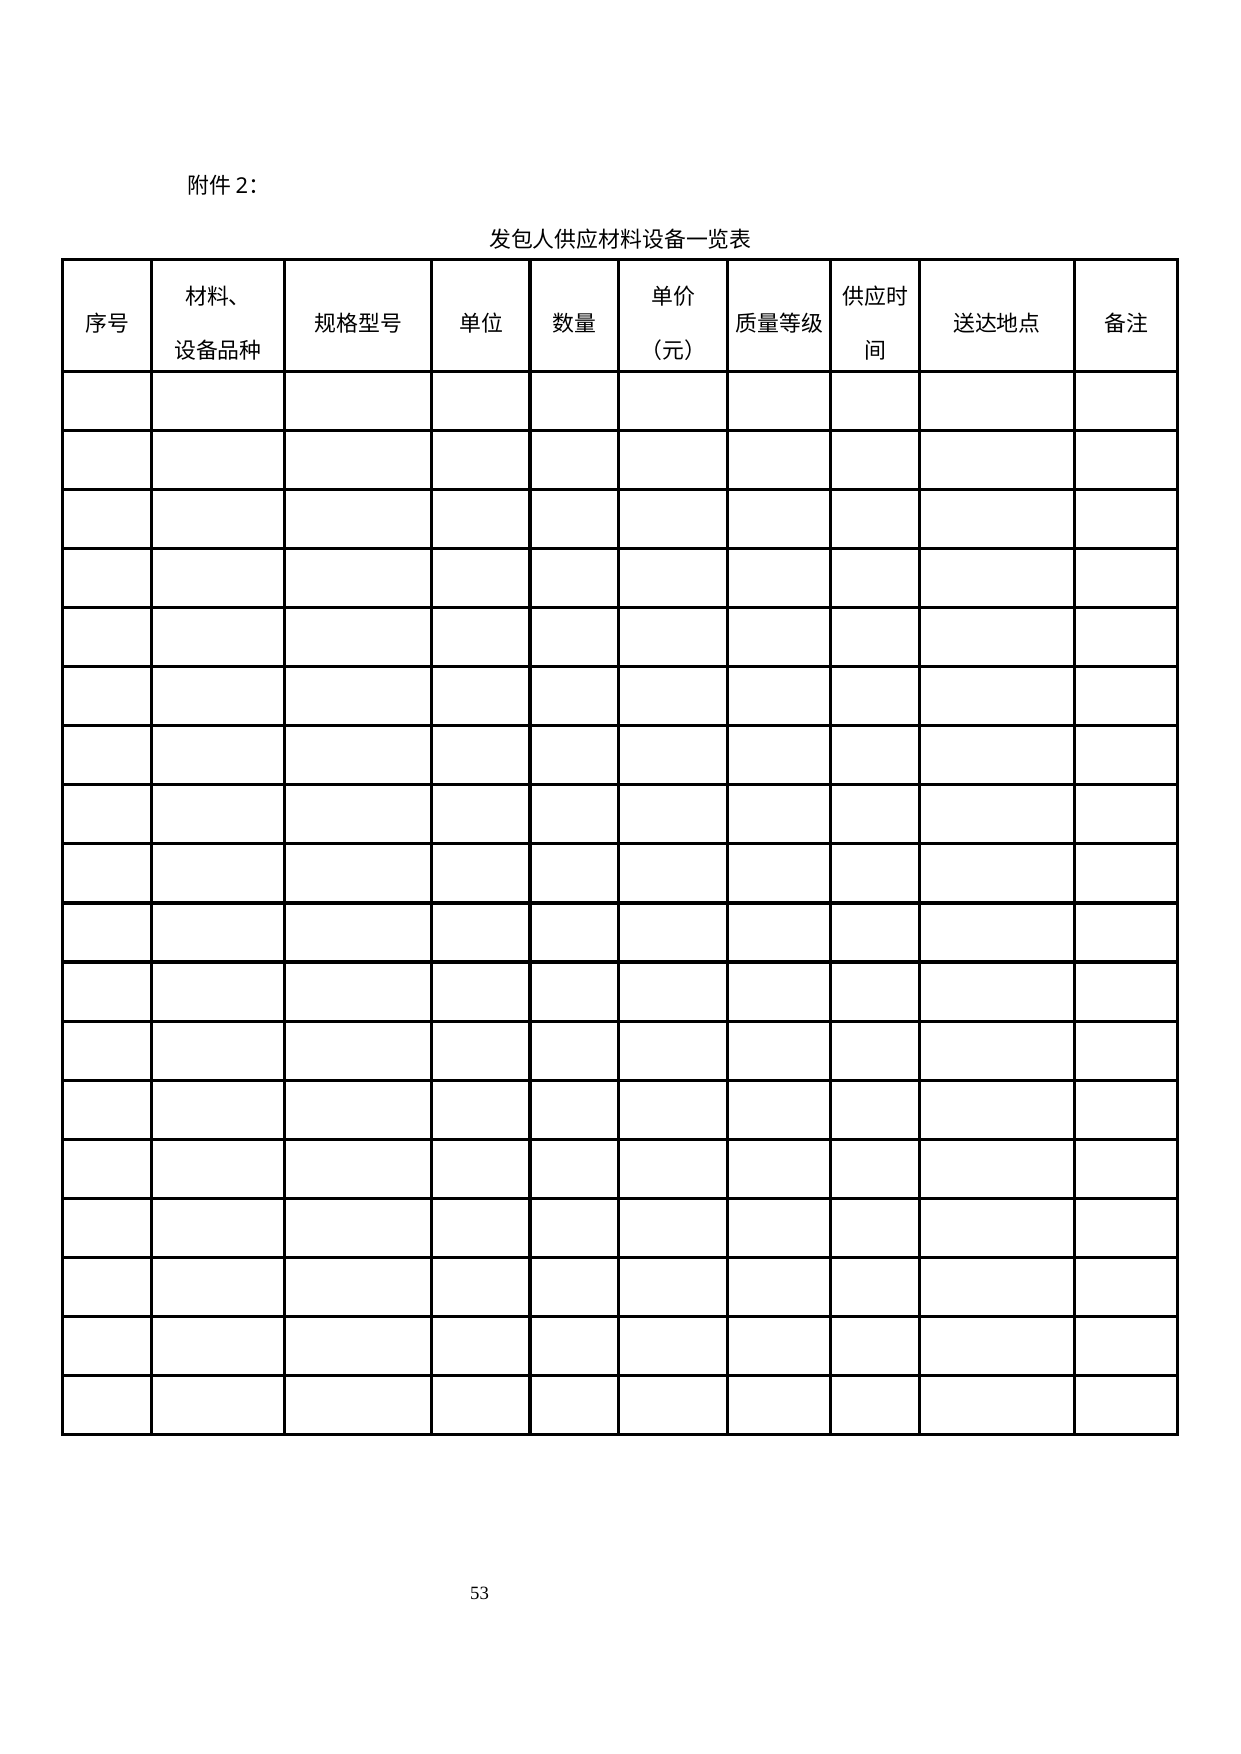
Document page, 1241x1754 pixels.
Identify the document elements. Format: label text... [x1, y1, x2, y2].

table_cell [921, 1141, 1073, 1197]
table_cell [921, 964, 1073, 1019]
table_cell [286, 1023, 430, 1078]
table_cell [921, 432, 1073, 488]
table_cell [921, 786, 1073, 842]
table_cell [64, 1023, 150, 1078]
table_cell [532, 609, 617, 665]
table_cell [532, 550, 617, 606]
table_cell [286, 905, 430, 960]
table_cell [286, 668, 430, 724]
table_cell [729, 727, 829, 783]
table_cell [153, 1082, 283, 1138]
table_cell [64, 786, 150, 842]
table_cell [433, 373, 528, 429]
table_cell [286, 491, 430, 547]
table_cell [832, 1377, 918, 1433]
table_cell [921, 1200, 1073, 1256]
table_cell [620, 786, 726, 842]
table_cell [64, 964, 150, 1019]
table_cell [620, 845, 726, 901]
table_cell [64, 432, 150, 488]
table_cell [64, 1318, 150, 1374]
table_cell [620, 1318, 726, 1374]
table_cell [532, 905, 617, 960]
table_cell [729, 550, 829, 606]
table_cell [433, 1023, 528, 1078]
table_cell [1076, 491, 1176, 547]
table_cell [433, 727, 528, 783]
table_cell [532, 373, 617, 429]
table_cell [921, 727, 1073, 783]
table_cell [1076, 905, 1176, 960]
table_cell [64, 373, 150, 429]
table_header 单位 [433, 261, 528, 370]
table_cell [64, 491, 150, 547]
table_cell [433, 1318, 528, 1374]
table_cell [153, 668, 283, 724]
table_cell [64, 1082, 150, 1138]
text 附件2： [187, 150, 1053, 204]
table_cell [729, 1318, 829, 1374]
table_cell [153, 1377, 283, 1433]
table_cell [64, 668, 150, 724]
table_cell [620, 373, 726, 429]
table_cell [729, 905, 829, 960]
table_cell [620, 668, 726, 724]
table_cell [286, 1377, 430, 1433]
table_header 规格型号 [286, 261, 430, 370]
table_cell [286, 550, 430, 606]
table_cell [921, 491, 1073, 547]
table_cell [620, 727, 726, 783]
table_cell [286, 609, 430, 665]
table_cell [433, 1259, 528, 1315]
table_cell [921, 1082, 1073, 1138]
table_cell [64, 1141, 150, 1197]
table_cell [620, 1259, 726, 1315]
table_cell [153, 1141, 283, 1197]
table_cell [433, 1377, 528, 1433]
table_cell [153, 550, 283, 606]
table_cell [286, 727, 430, 783]
table_cell [921, 1318, 1073, 1374]
table_cell [153, 373, 283, 429]
table_cell [1076, 964, 1176, 1019]
table_header 序号 [64, 261, 150, 370]
table_cell [729, 668, 829, 724]
table_cell [153, 1318, 283, 1374]
table_cell [832, 373, 918, 429]
table_cell [532, 1377, 617, 1433]
table_cell [832, 432, 918, 488]
table_cell [729, 1377, 829, 1433]
table_cell [286, 1141, 430, 1197]
table_cell [729, 845, 829, 901]
table_cell [286, 845, 430, 901]
table_cell [832, 668, 918, 724]
table_cell [620, 964, 726, 1019]
table_cell [532, 845, 617, 901]
table_cell [433, 1141, 528, 1197]
table_cell [286, 1200, 430, 1256]
table_cell [921, 609, 1073, 665]
table_cell [921, 1023, 1073, 1078]
table_cell [832, 609, 918, 665]
table_header 送达地点 [921, 261, 1073, 370]
table_cell [1076, 668, 1176, 724]
table_cell [832, 550, 918, 606]
table_cell [832, 786, 918, 842]
table_cell [921, 905, 1073, 960]
table_cell [1076, 1141, 1176, 1197]
text 发包人供应材料设备一览表 [187, 204, 1053, 258]
table_cell [1076, 1082, 1176, 1138]
table_cell [620, 905, 726, 960]
table_cell [286, 964, 430, 1019]
table_cell [729, 609, 829, 665]
table_cell [620, 1200, 726, 1256]
table_cell [1076, 1023, 1176, 1078]
table_cell [620, 1082, 726, 1138]
table_cell [153, 609, 283, 665]
table_cell [433, 609, 528, 665]
table_cell [532, 727, 617, 783]
table_header 单价（元） [620, 261, 726, 370]
table_cell [832, 1200, 918, 1256]
table_cell [729, 373, 829, 429]
table_cell [620, 550, 726, 606]
table_cell [532, 491, 617, 547]
table_cell [153, 1259, 283, 1315]
table_cell [286, 786, 430, 842]
table_cell [1076, 609, 1176, 665]
table_cell [153, 905, 283, 960]
table_cell [832, 1023, 918, 1078]
table_cell [1076, 1377, 1176, 1433]
table_cell [729, 964, 829, 1019]
table_cell [532, 1200, 617, 1256]
table_cell [532, 1318, 617, 1374]
table_cell [532, 1023, 617, 1078]
table_cell [1076, 786, 1176, 842]
table_cell [64, 905, 150, 960]
table_cell [1076, 373, 1176, 429]
table_cell [64, 845, 150, 901]
table_cell [1076, 550, 1176, 606]
table_header 材料、 设备品种 [153, 261, 283, 370]
table_cell [832, 1318, 918, 1374]
table_cell [532, 786, 617, 842]
table_cell [921, 550, 1073, 606]
table_cell [153, 491, 283, 547]
table_cell [153, 432, 283, 488]
table_cell [433, 845, 528, 901]
table_cell [153, 964, 283, 1019]
table_cell [729, 432, 829, 488]
table_cell [433, 786, 528, 842]
table_cell [64, 1259, 150, 1315]
table_cell [153, 727, 283, 783]
table_cell [64, 727, 150, 783]
table_cell [729, 1200, 829, 1256]
table_cell [1076, 845, 1176, 901]
table_cell [921, 845, 1073, 901]
table_cell [729, 1141, 829, 1197]
table_cell [729, 786, 829, 842]
table_cell [1076, 1318, 1176, 1374]
table_cell [832, 1259, 918, 1315]
table_cell [1076, 1200, 1176, 1256]
table_cell [832, 905, 918, 960]
table_cell [433, 550, 528, 606]
table_cell [1076, 1259, 1176, 1315]
table_cell [433, 491, 528, 547]
table_cell [532, 432, 617, 488]
table_cell [620, 1377, 726, 1433]
table_cell [1076, 727, 1176, 783]
table_cell [832, 491, 918, 547]
table_cell [620, 491, 726, 547]
table_cell [286, 1259, 430, 1315]
table_cell [153, 845, 283, 901]
table_cell [64, 609, 150, 665]
table_cell [64, 1377, 150, 1433]
table_cell [832, 845, 918, 901]
table_cell [433, 1082, 528, 1138]
table_cell [532, 1141, 617, 1197]
table_cell [729, 491, 829, 547]
table_cell [620, 432, 726, 488]
table_cell [921, 668, 1073, 724]
table_cell [64, 550, 150, 606]
table_cell [153, 1200, 283, 1256]
table_cell [286, 1082, 430, 1138]
table_header 备注 [1076, 261, 1176, 370]
table_cell [532, 668, 617, 724]
table_cell [729, 1023, 829, 1078]
table_cell [921, 1259, 1073, 1315]
table_cell [729, 1259, 829, 1315]
table_cell [532, 1082, 617, 1138]
table_cell [64, 1200, 150, 1256]
table_cell [286, 1318, 430, 1374]
table_header 质量等级 [729, 261, 829, 370]
table_cell [433, 964, 528, 1019]
table_cell [620, 609, 726, 665]
table_cell [620, 1141, 726, 1197]
table_cell [153, 786, 283, 842]
table_cell [921, 373, 1073, 429]
table_cell [832, 1141, 918, 1197]
table_cell [286, 373, 430, 429]
table_cell [832, 727, 918, 783]
table_cell [286, 432, 430, 488]
table_cell [921, 1377, 1073, 1433]
table_cell [832, 964, 918, 1019]
table_cell [433, 1200, 528, 1256]
table_header 供应时间 [832, 261, 918, 370]
table_header 数量 [532, 261, 617, 370]
table_cell [832, 1082, 918, 1138]
table_cell [433, 668, 528, 724]
table_cell [532, 964, 617, 1019]
table_cell [433, 905, 528, 960]
table_cell [620, 1023, 726, 1078]
table_cell [729, 1082, 829, 1138]
table_cell [433, 432, 528, 488]
table_cell [1076, 432, 1176, 488]
table_cell [153, 1023, 283, 1078]
table_cell [532, 1259, 617, 1315]
